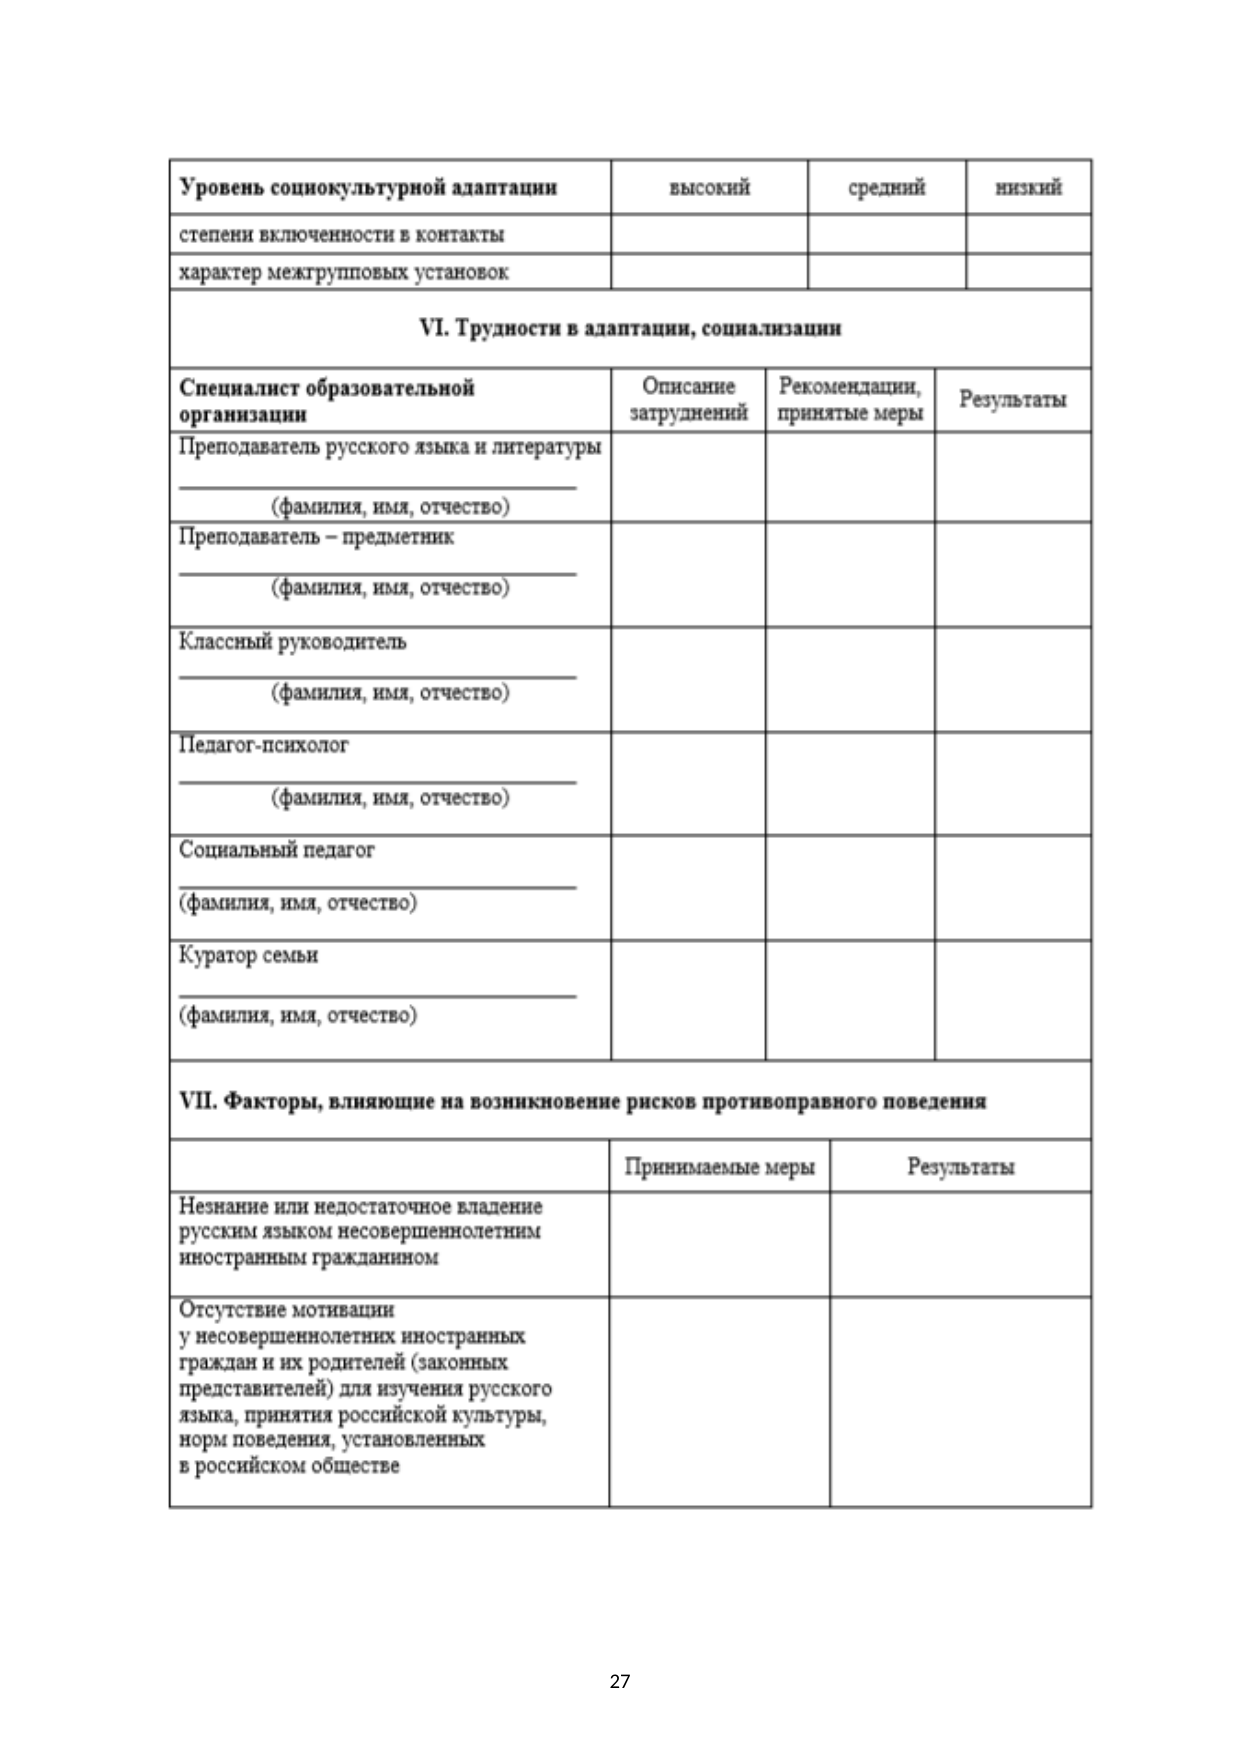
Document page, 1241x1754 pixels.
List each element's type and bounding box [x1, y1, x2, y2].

picture [118, 143, 1142, 1547]
